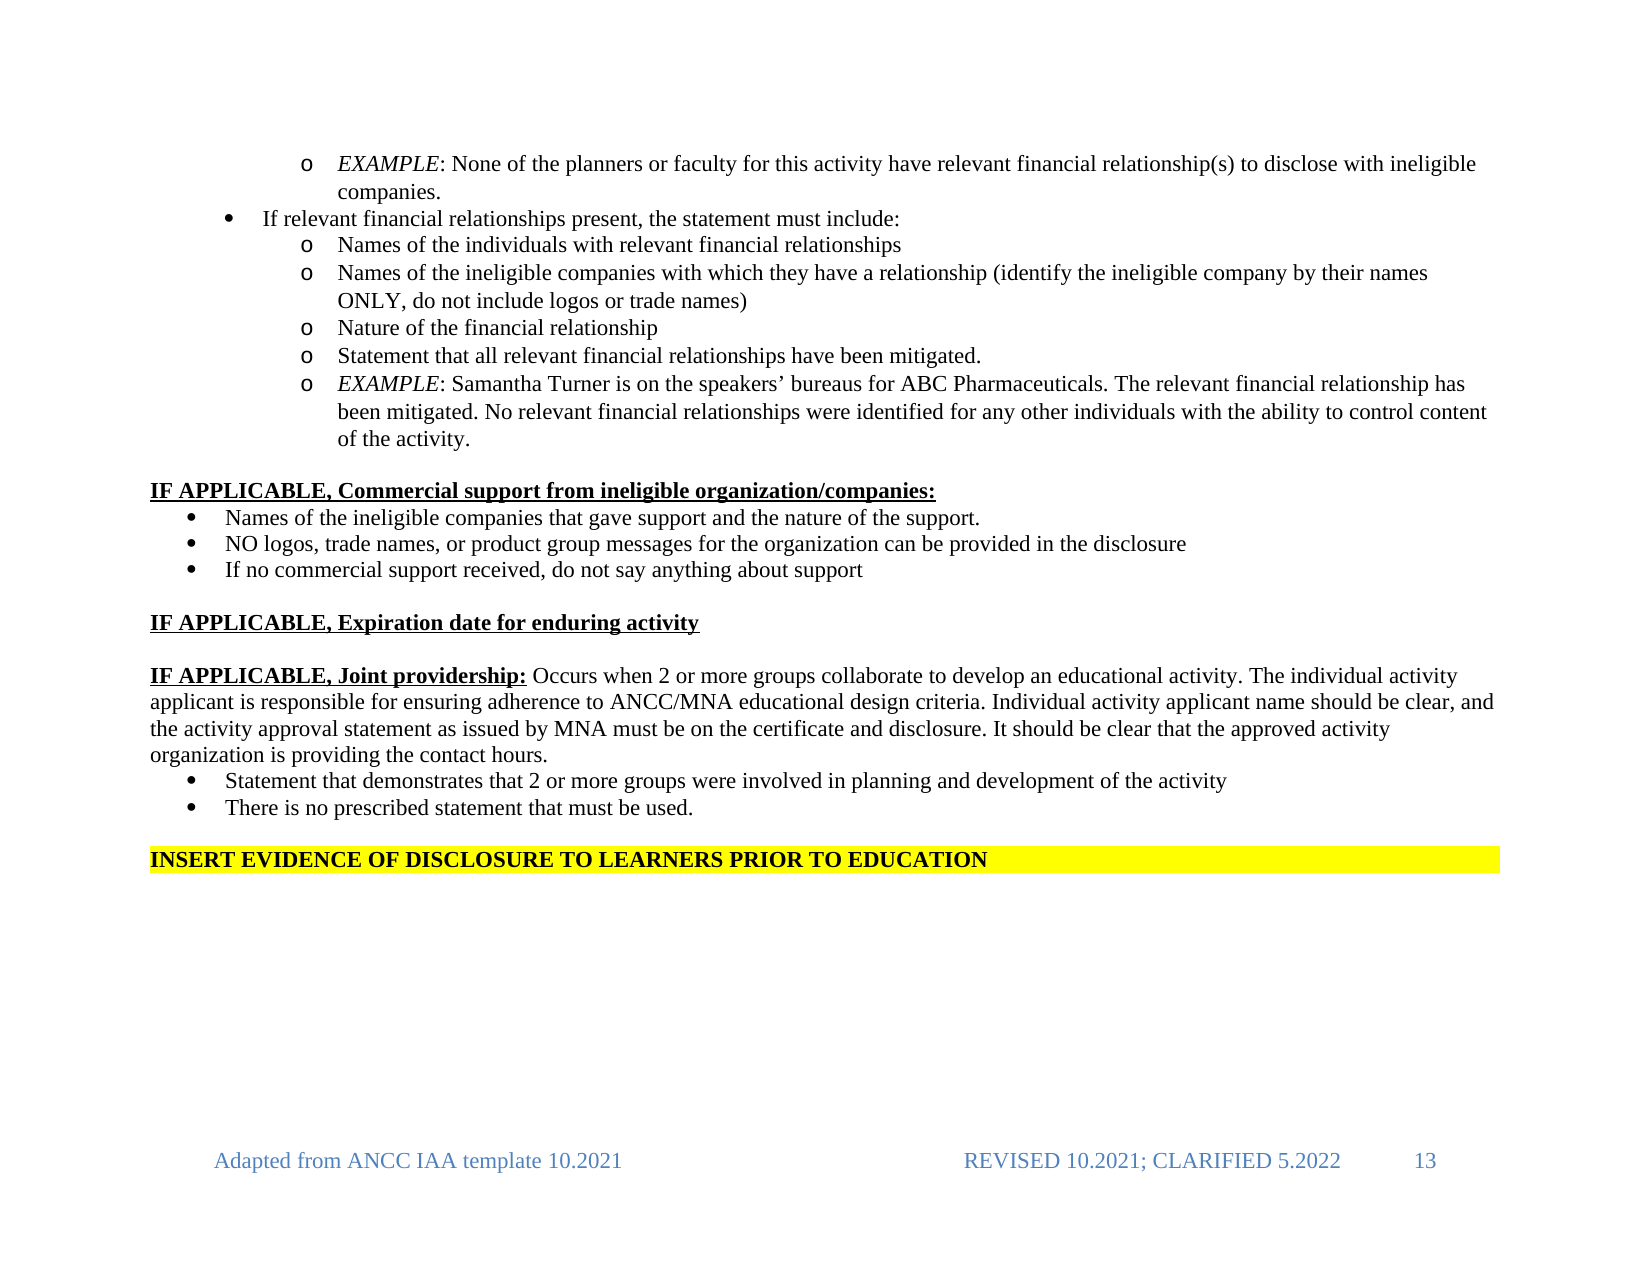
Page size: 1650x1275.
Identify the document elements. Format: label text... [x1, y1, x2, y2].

list Statement that all relevant financial relationships have been mitigated. [300, 342, 1500, 370]
text IF APPLICABLE, Commercial support from ineligible organization/companies: [150, 477, 1500, 504]
list Names of the ineligible companies with which they have a relationship (identify the ineligible company by their names ONLY, do not include logos or trade names) [300, 259, 1500, 314]
list Names of the ineligible companies that gave support and the nature of the support. [187, 504, 1500, 530]
list NO logos, trade names, or product group messages for the organization can be provided in the disclosure [187, 530, 1500, 557]
list Names of the individuals with relevant financial relationships [300, 231, 1500, 259]
list EXAMPLE: Samantha Turner is on the speakers’ bureaus for ABC Pharmaceuticals. The relevant financial relationship has been mitigated. No relevant financial relationships were identified for any other individuals with the ability to control content of the activity. [300, 370, 1500, 451]
list There is no prescribed statement that must be used. [187, 794, 1500, 820]
text IF APPLICABLE, Expiration date for enduring activity [150, 609, 1500, 636]
list Statement that demonstrates that 2 or more groups were involved in planning and development of the activity [187, 767, 1500, 794]
list EXAMPLE: None of the planners or faculty for this activity have relevant financial relationship(s) to disclose with ineligible companies. [300, 150, 1500, 204]
list If no commercial support received, do not say anything about support [187, 557, 1500, 583]
list Nature of the financial relationship [300, 314, 1500, 342]
text INSERT EVIDENCE OF DISCLOSURE TO LEARNERS PRIOR TO EDUCATION [723, 846, 1500, 873]
text IF APPLICABLE, Joint providership: Occurs when 2 or more groups collaborate to develop an educational activity. The individual activity applicant is responsible for ensuring adherence to ANCC/MNA educational design criteria. Individual activity applicant name should be clear, and the activity approval statement as issued by MNA must be on the certificate and disclosure. It should be clear that the approved activity organization is providing the contact hours. [150, 662, 1500, 767]
list If relevant financial relationships present, the statement must include: [225, 204, 1500, 231]
